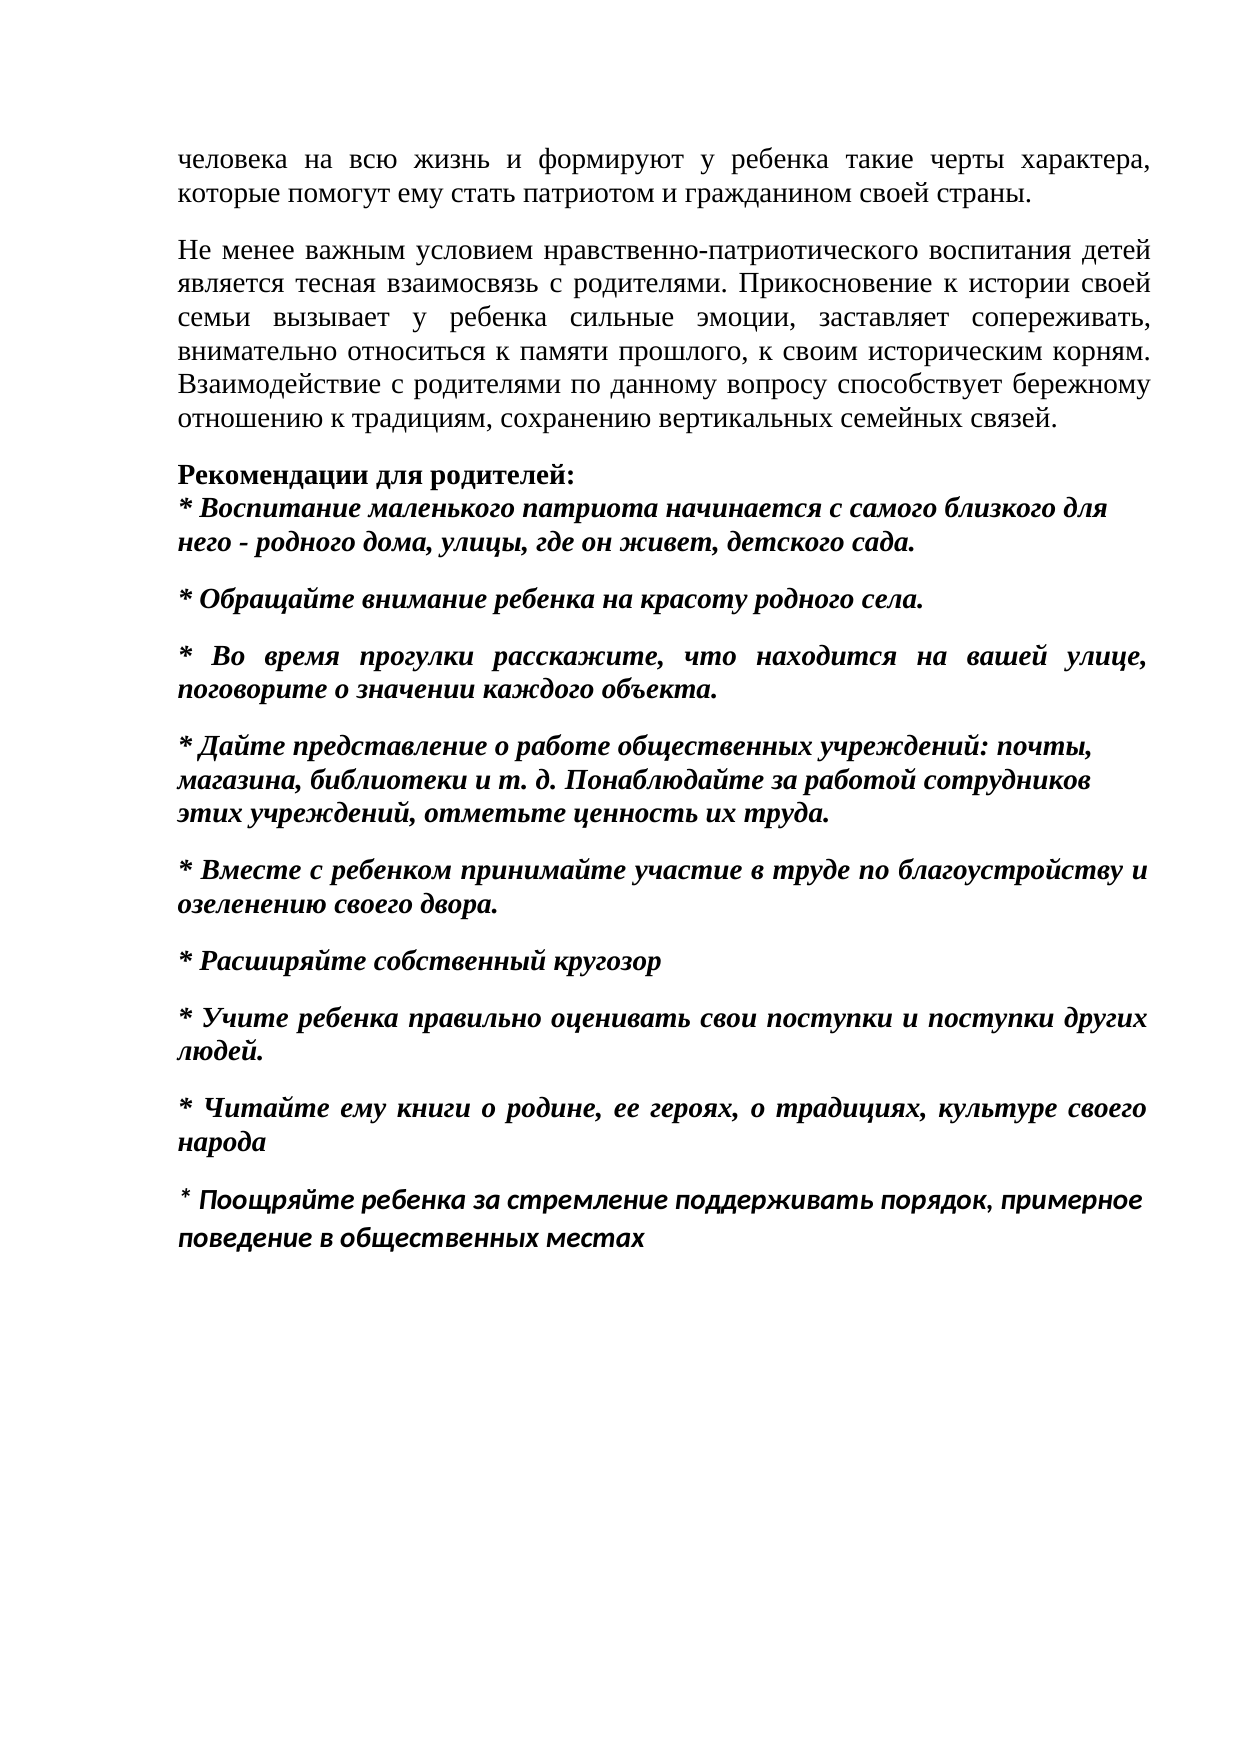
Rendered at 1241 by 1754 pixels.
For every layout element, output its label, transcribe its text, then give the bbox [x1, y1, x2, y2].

text * Обращайте внимание ребенка на красоту родного села. [177, 581, 1152, 614]
text Не менее важным условием нравственно-патриотического воспитания детей является тесная взаимосвязь с родителями. Прикосновение к истории своей семьи вызывает у ребенка сильные эмоции, заставляет сопереживать, внимательно относиться к памяти прошлого, к своим историческим корням. Взаимодействие с родителями по данному вопросу способствует бережному отношению к традициям, сохранению вертикальных семейных связей. [177, 232, 1152, 433]
text * Расширяйте собственный кругозор [177, 943, 1152, 976]
text * Воспитание маленького патриота начинается с самого близкого для него - родного дома, улицы, где он живет, детского сада. [177, 490, 1152, 557]
text * Вместе с ребенком принимайте участие в труде по благоустройству и озеленению своего двора. [177, 852, 1152, 919]
text * Дайте представление о работе общественных учреждений: почты, магазина, библиотеки и т. д. Понаблюдайте за работой сотрудников этих учреждений, отметьте ценность их труда. [177, 728, 1152, 829]
text Рекомендации для родителей: [177, 457, 1152, 490]
text * Поощряйте ребенка за стремление поддерживать порядок, примерное поведение в общественных местах [177, 1181, 1152, 1255]
text * Во время прогулки расскажите, что находится на вашей улице, поговорите о значении каждого объекта. [177, 638, 1152, 705]
text человека на всю жизнь и формируют у ребенка такие черты характера, которые помогут ему стать патриотом и гражданином своей страны. [177, 142, 1152, 209]
text * Учите ребенка правильно оценивать свои поступки и поступки других людей. [177, 1000, 1152, 1067]
text * Читайте ему книги о родине, ее героях, о традициях, культуре своего народа [177, 1090, 1152, 1157]
